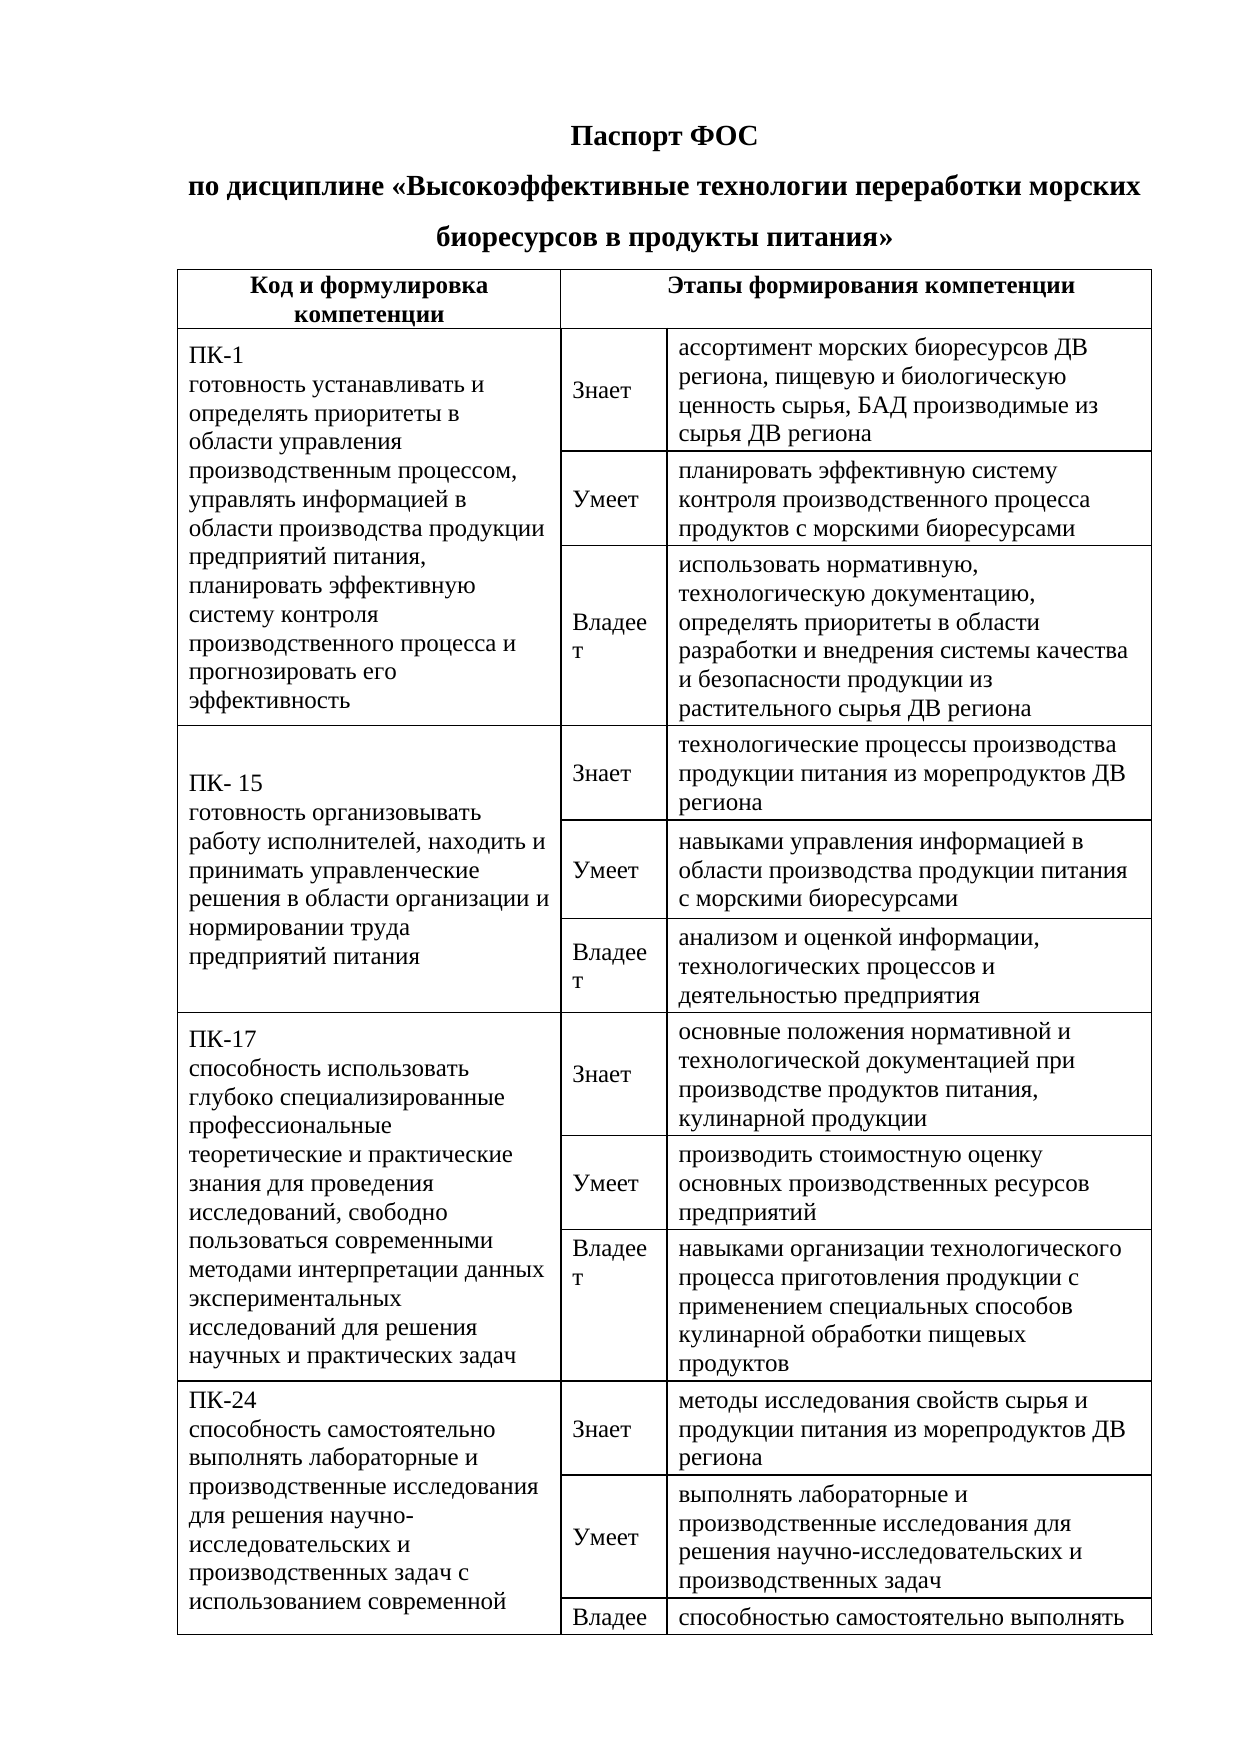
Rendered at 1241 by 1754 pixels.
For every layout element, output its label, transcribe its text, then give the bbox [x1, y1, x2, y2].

table_cell Владеет [562, 1230, 666, 1380]
table_cell использовать нормативную, технологическую документацию, определять приоритеты в области разработки и внедрения системы качества и безопасности продукции из растительного сырья ДВ региона [668, 546, 1151, 725]
table_cell выполнять лабораторные и производственные исследования для решения научно-исследовательских и производственных задач [668, 1476, 1151, 1597]
table_header Этапы формирования компетенции [561, 270, 1151, 328]
table_cell ПК-24 способность самостоятельно выполнять лабораторные и производственные исследования для решения научно-исследовательских и производственных задач с использованием современной отечественной и зарубежной аппаратуры и приборов, а также методов исследования свойств сырья и продуктов питания [178, 1382, 560, 1634]
table_cell навыками управления информацией в области производства продукции питания с морскими биоресурсами [668, 821, 1151, 918]
table_cell Владеет [562, 546, 666, 725]
table_cell Владеет [562, 919, 666, 1012]
table_cell ассортимент морских биоресурсов ДВ региона, пищевую и биологическую ценность сырья, БАД производимые из сырья ДВ региона [668, 329, 1151, 450]
table_cell Знает [562, 726, 666, 819]
table_cell Знает [562, 329, 666, 450]
table_cell Владеет [562, 1599, 666, 1634]
table_cell ПК-1 готовность устанавливать и определять приоритеты в области управления производственным процессом, управлять информацией в области производства продукции предприятий питания, планировать эффективную систему контроля производственного процесса и прогнозировать его эффективность [178, 329, 560, 725]
table_cell Умеет [562, 1476, 666, 1597]
text по дисциплине «Высокоэффективные технологии переработки морских биоресурсов в продукты питания» [177, 168, 1152, 252]
table_cell Умеет [562, 1136, 666, 1229]
table_cell технологические процессы производства продукции питания из морепродуктов ДВ региона [668, 726, 1151, 819]
table_cell навыками организации технологического процесса приготовления продукции с применением специальных способов кулинарной обработки пищевых продуктов [668, 1230, 1151, 1380]
table_header Код и формулировка компетенции [178, 270, 560, 328]
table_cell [668, 1599, 1151, 1634]
table_cell Умеет [562, 821, 666, 918]
table_cell ПК-17 способность использовать глубоко специализированные профессиональные теоретические и практические знания для проведения исследований, свободно пользоваться современными методами интерпретации данных экспериментальных исследований для решения научных и практических задач [178, 1013, 560, 1380]
text Паспорт ФОС [177, 118, 1152, 152]
table_cell методы исследования свойств сырья и продукции питания из морепродуктов ДВ региона [668, 1382, 1151, 1474]
table_cell Знает [562, 1382, 666, 1474]
table_cell ПК- 15 готовность организовывать работу исполнителей, находить и принимать управленческие решения в области организации и нормировании труда предприятий питания [178, 726, 560, 1012]
table_cell Знает [562, 1013, 666, 1134]
table_cell анализом и оценкой информации, технологических процессов и деятельностью предприятия [668, 919, 1151, 1012]
table_cell основные положения нормативной и технологической документацией при производстве продуктов питания, кулинарной продукции [668, 1013, 1151, 1134]
table_cell планировать эффективную систему контроля производственного процесса продуктов с морскими биоресурсами [668, 452, 1151, 544]
table_cell Умеет [562, 452, 666, 544]
table_cell производить стоимостную оценку основных производственных ресурсов предприятий [668, 1136, 1151, 1229]
